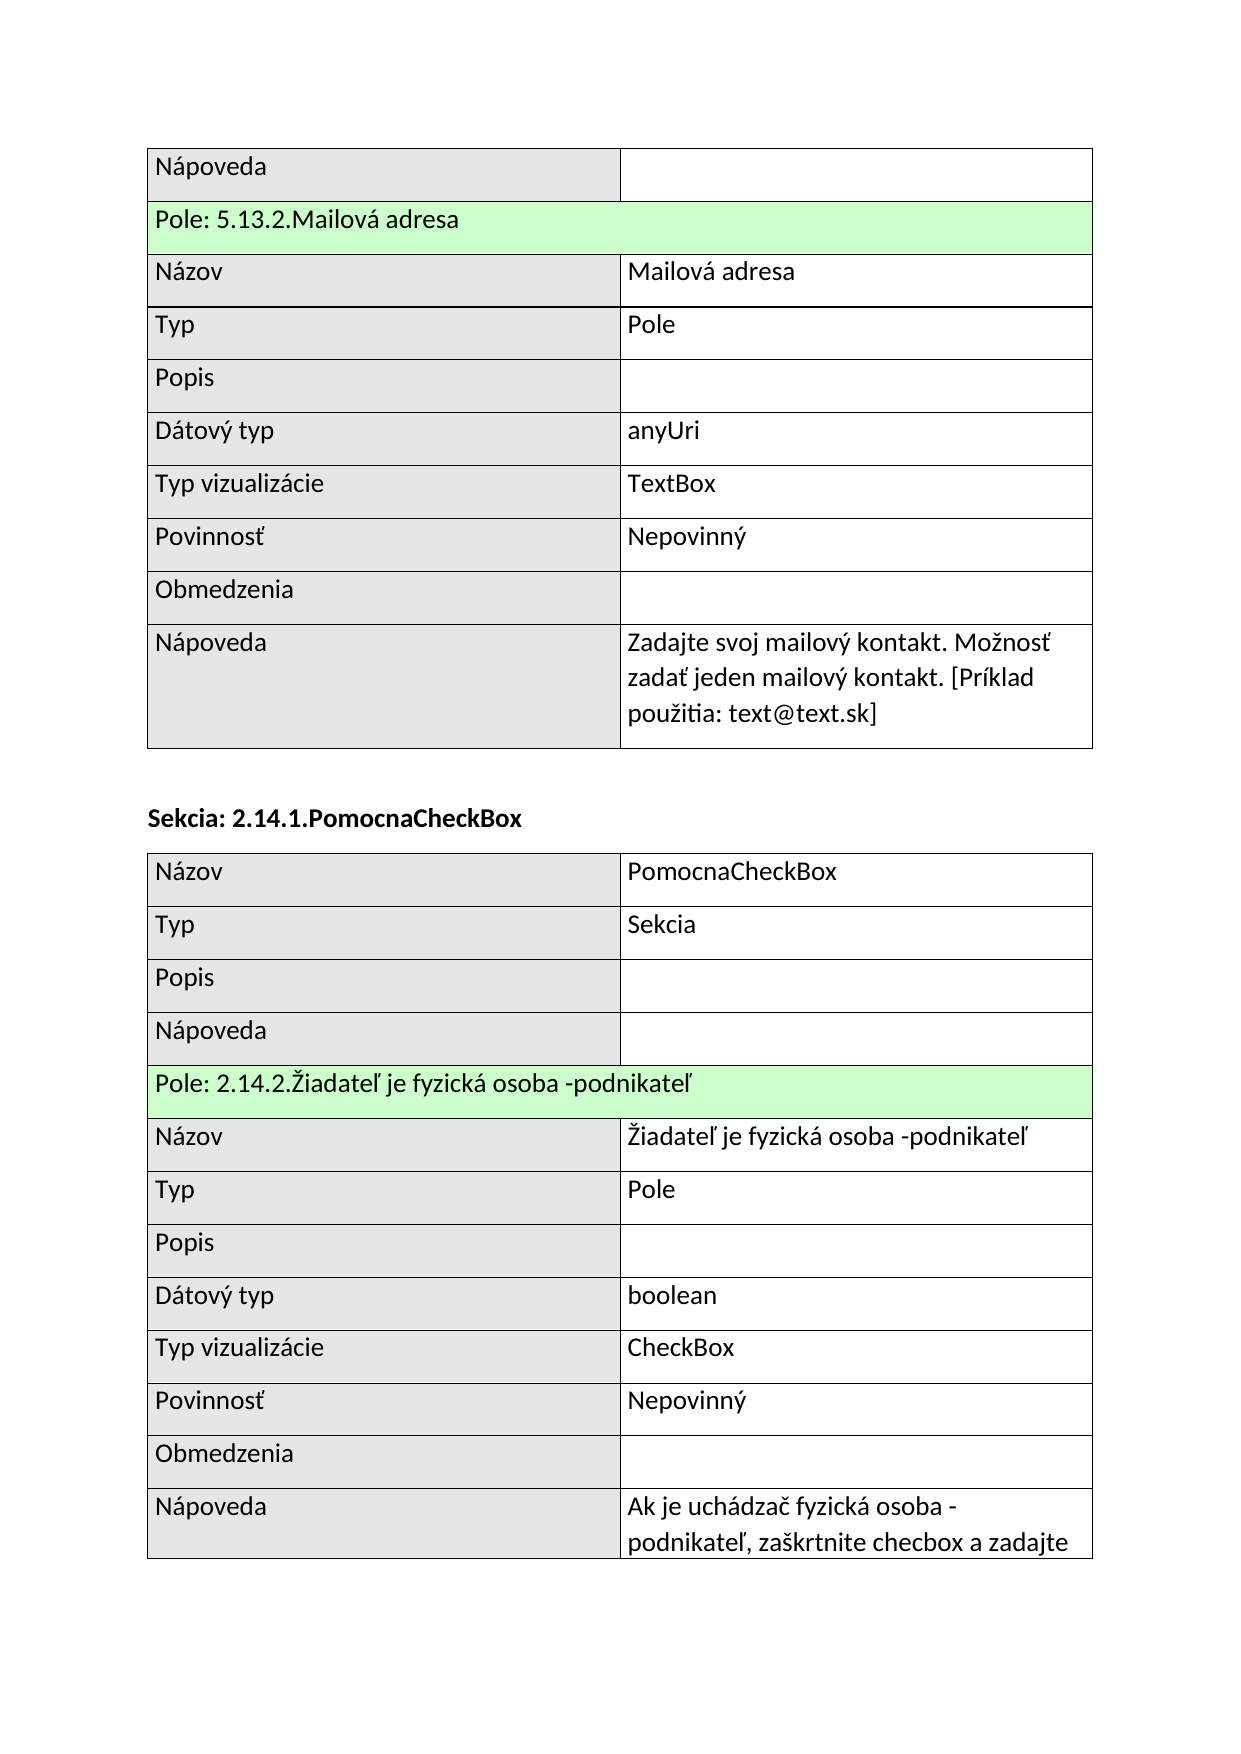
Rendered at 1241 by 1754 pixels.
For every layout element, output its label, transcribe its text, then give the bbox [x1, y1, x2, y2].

table_cell Zadajte svoj mailový kontakt. Možnosť zadať jeden mailový kontakt. [Príklad použitia: text@text.sk] [621, 625, 1092, 748]
table_cell Typ [148, 308, 620, 359]
table_cell Sekcia [621, 907, 1092, 959]
table_header Názov [148, 854, 620, 906]
table_cell CheckBox [621, 1331, 1092, 1382]
table_cell Popis [148, 360, 620, 412]
table_cell Nápoveda [148, 1489, 620, 1558]
table_cell Názov [148, 255, 620, 306]
table_header PomocnaCheckBox [621, 854, 1092, 906]
text Sekcia: 2.14.1.PomocnaCheckBox [148, 801, 1093, 834]
table_cell Typ [148, 907, 620, 959]
table_cell Typ [148, 1172, 620, 1224]
table_cell TextBox [621, 466, 1092, 518]
table_cell [621, 1013, 1092, 1065]
table_cell Nápoveda [148, 625, 620, 748]
table_cell Obmedzenia [148, 1436, 620, 1488]
table_cell Nepovinný [621, 519, 1092, 571]
table_cell [621, 572, 1092, 624]
table_cell Mailová adresa [621, 255, 1092, 306]
table_cell [621, 960, 1092, 1012]
table_cell Obmedzenia [148, 572, 620, 624]
table_cell Popis [148, 960, 620, 1012]
table_cell Pole: 2.14.2.Žiadateľ je fyzická osoba -podnikateľ [148, 1066, 1092, 1118]
table_cell Dátový typ [148, 413, 620, 465]
table_cell Nápoveda [148, 1013, 620, 1065]
table_cell Typ vizualizácie [148, 1331, 620, 1382]
table_cell Nápoveda [148, 149, 620, 201]
table_cell Žiadateľ je fyzická osoba -podnikateľ [621, 1119, 1092, 1171]
table_cell Popis [148, 1225, 620, 1277]
table_cell Názov [148, 1119, 620, 1171]
table_cell [621, 149, 1092, 201]
table_cell Pole [621, 308, 1092, 359]
table_cell [621, 360, 1092, 412]
table_cell boolean [621, 1278, 1092, 1329]
table_cell anyUri [621, 413, 1092, 465]
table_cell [621, 1489, 1092, 1558]
table_cell Pole [621, 1172, 1092, 1224]
table_cell Povinnosť [148, 1384, 620, 1435]
table_cell [621, 1225, 1092, 1277]
table_cell Povinnosť [148, 519, 620, 571]
table_cell Pole: 5.13.2.Mailová adresa [148, 202, 1092, 253]
table_cell Typ vizualizácie [148, 466, 620, 518]
table_cell [621, 1436, 1092, 1488]
table_cell Dátový typ [148, 1278, 620, 1329]
table_cell Nepovinný [621, 1384, 1092, 1435]
